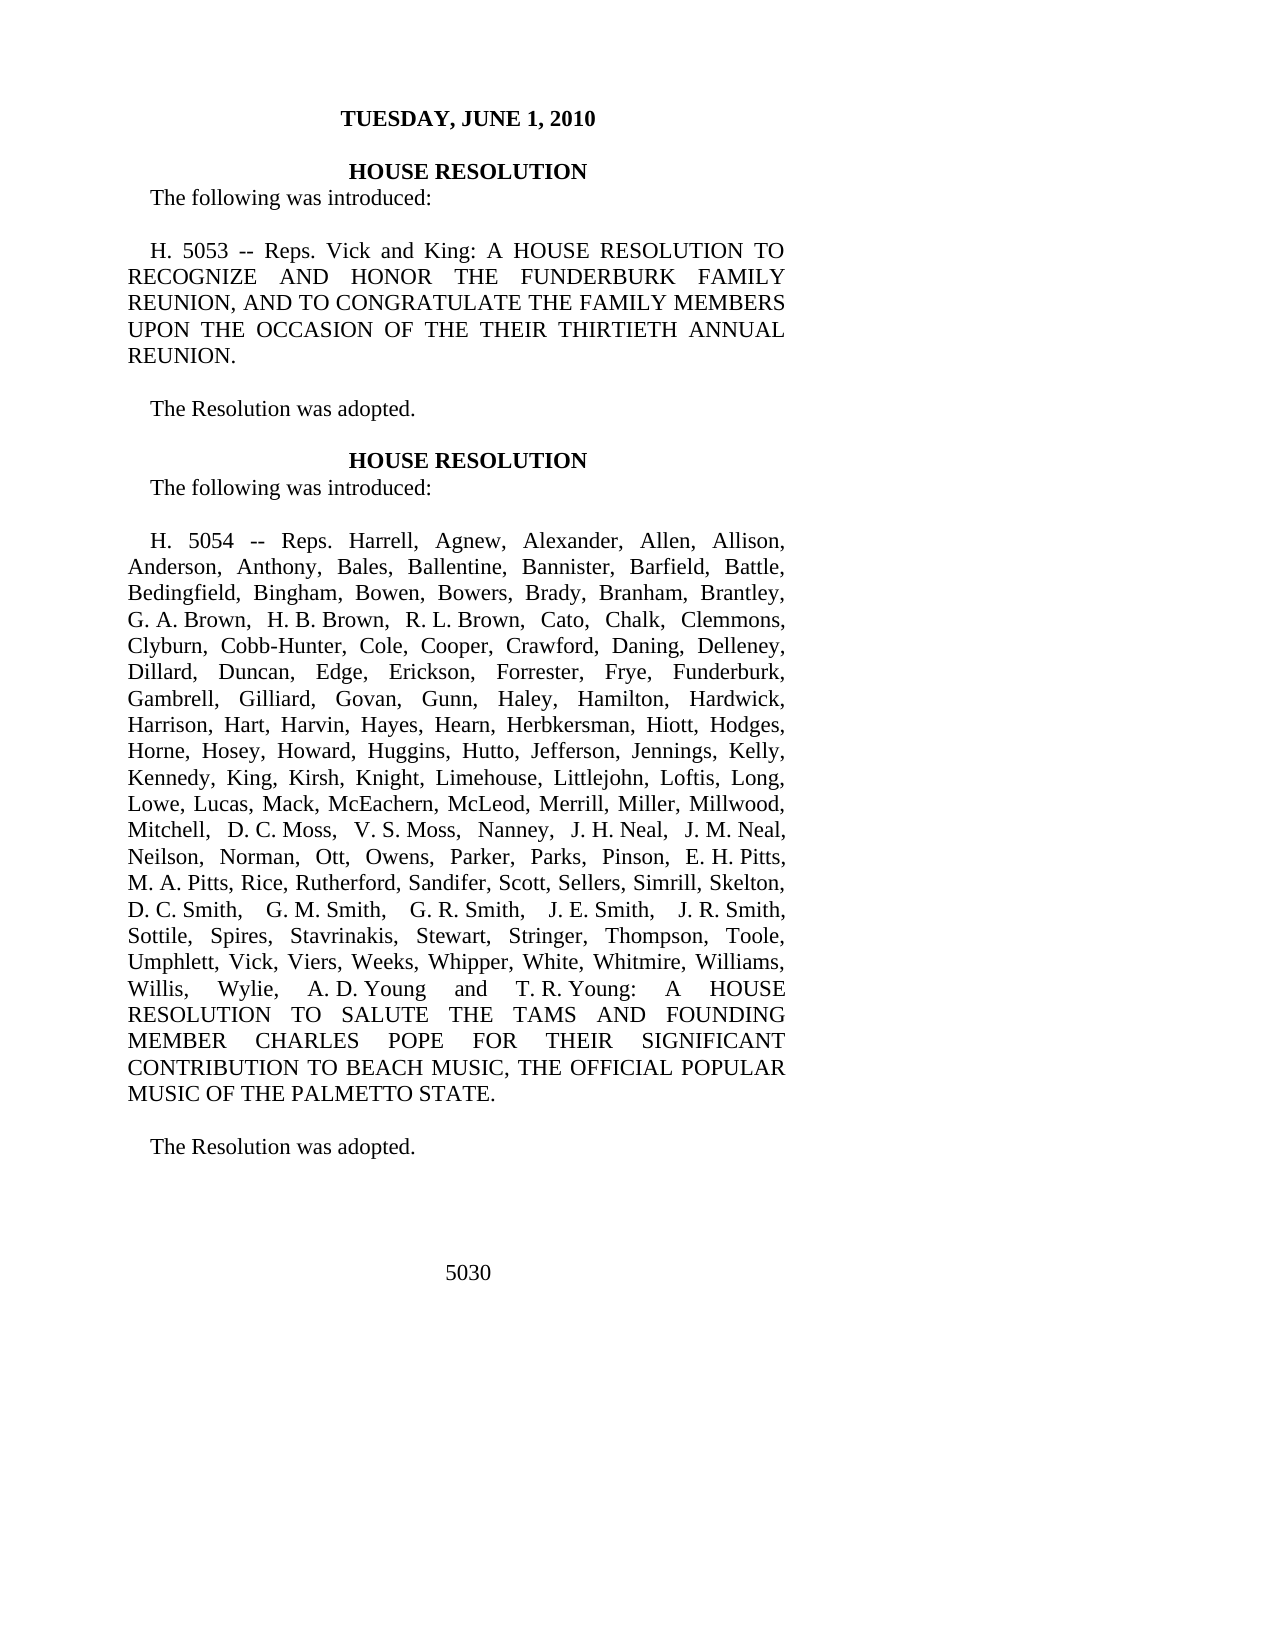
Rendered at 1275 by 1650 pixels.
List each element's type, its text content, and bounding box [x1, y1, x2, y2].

text H. 5054 -- Reps. Harrell, Agnew, Alexander, Allen, Allison, Anderson, Anthony, Bales, Ballentine, Bannister, Barfield, Battle, Bedingfield, Bingham, Bowen, Bowers, Brady, Branham, Brantley, G. A. Brown, H. B. Brown, R. L. Brown, Cato, Chalk, Clemmons, Clyburn, Cobb-Hunter, Cole, Cooper, Crawford, Daning, Delleney, Dillard, Duncan, Edge, Erickson, Forrester, Frye, Funderburk, Gambrell, Gilliard, Govan, Gunn, Haley, Hamilton, Hardwick, Harrison, Hart, Harvin, Hayes, Hearn, Herbkersman, Hiott, Hodges, Horne, Hosey, Howard, Huggins, Hutto, Jefferson, Jennings, Kelly, Kennedy, King, Kirsh, Knight, Limehouse, Littlejohn, Loftis, Long, Lowe, Lucas, Mack, McEachern, McLeod, Merrill, Miller, Millwood, Mitchell, D. C. Moss, V. S. Moss, Nanney, J. H. Neal, J. M. Neal, Neilson, Norman, Ott, Owens, Parker, Parks, Pinson, E. H. Pitts, M. A. Pitts, Rice, Rutherford, Sandifer, Scott, Sellers, Simrill, Skelton, D. C. Smith, G. M. Smith, G. R. Smith, J. E. Smith, J. R. Smith, Sottile, Spires, Stavrinakis, Stewart, Stringer, Thompson, Toole, Umphlett, Vick, Viers, Weeks, Whipper, White, Whitmire, Williams, Willis, Wylie, A. D. Young and T. R. Young: A HOUSE RESOLUTION TO SALUTE THE TAMS AND FOUNDING MEMBER CHARLES POPE FOR THEIR SIGNIFICANT CONTRIBUTION TO BEACH MUSIC, THE OFFICIAL POPULAR MUSIC OF THE PALMETTO STATE. [127, 527, 786, 1106]
text The Resolution was adopted. [127, 395, 786, 421]
text The following was introduced: [127, 474, 786, 500]
text HOUSE RESOLUTION [127, 448, 786, 474]
text The following was introduced: [127, 184, 786, 210]
text The Resolution was adopted. [127, 1133, 786, 1159]
text HOUSE RESOLUTION [127, 158, 786, 184]
text H. 5053 -- Reps. Vick and King: A HOUSE RESOLUTION TO RECOGNIZE AND HONOR THE FUNDERBURK FAMILY REUNION, AND TO CONGRATULATE THE FAMILY MEMBERS UPON THE OCCASION OF THE THEIR THIRTIETH ANNUAL REUNION. [127, 237, 786, 368]
